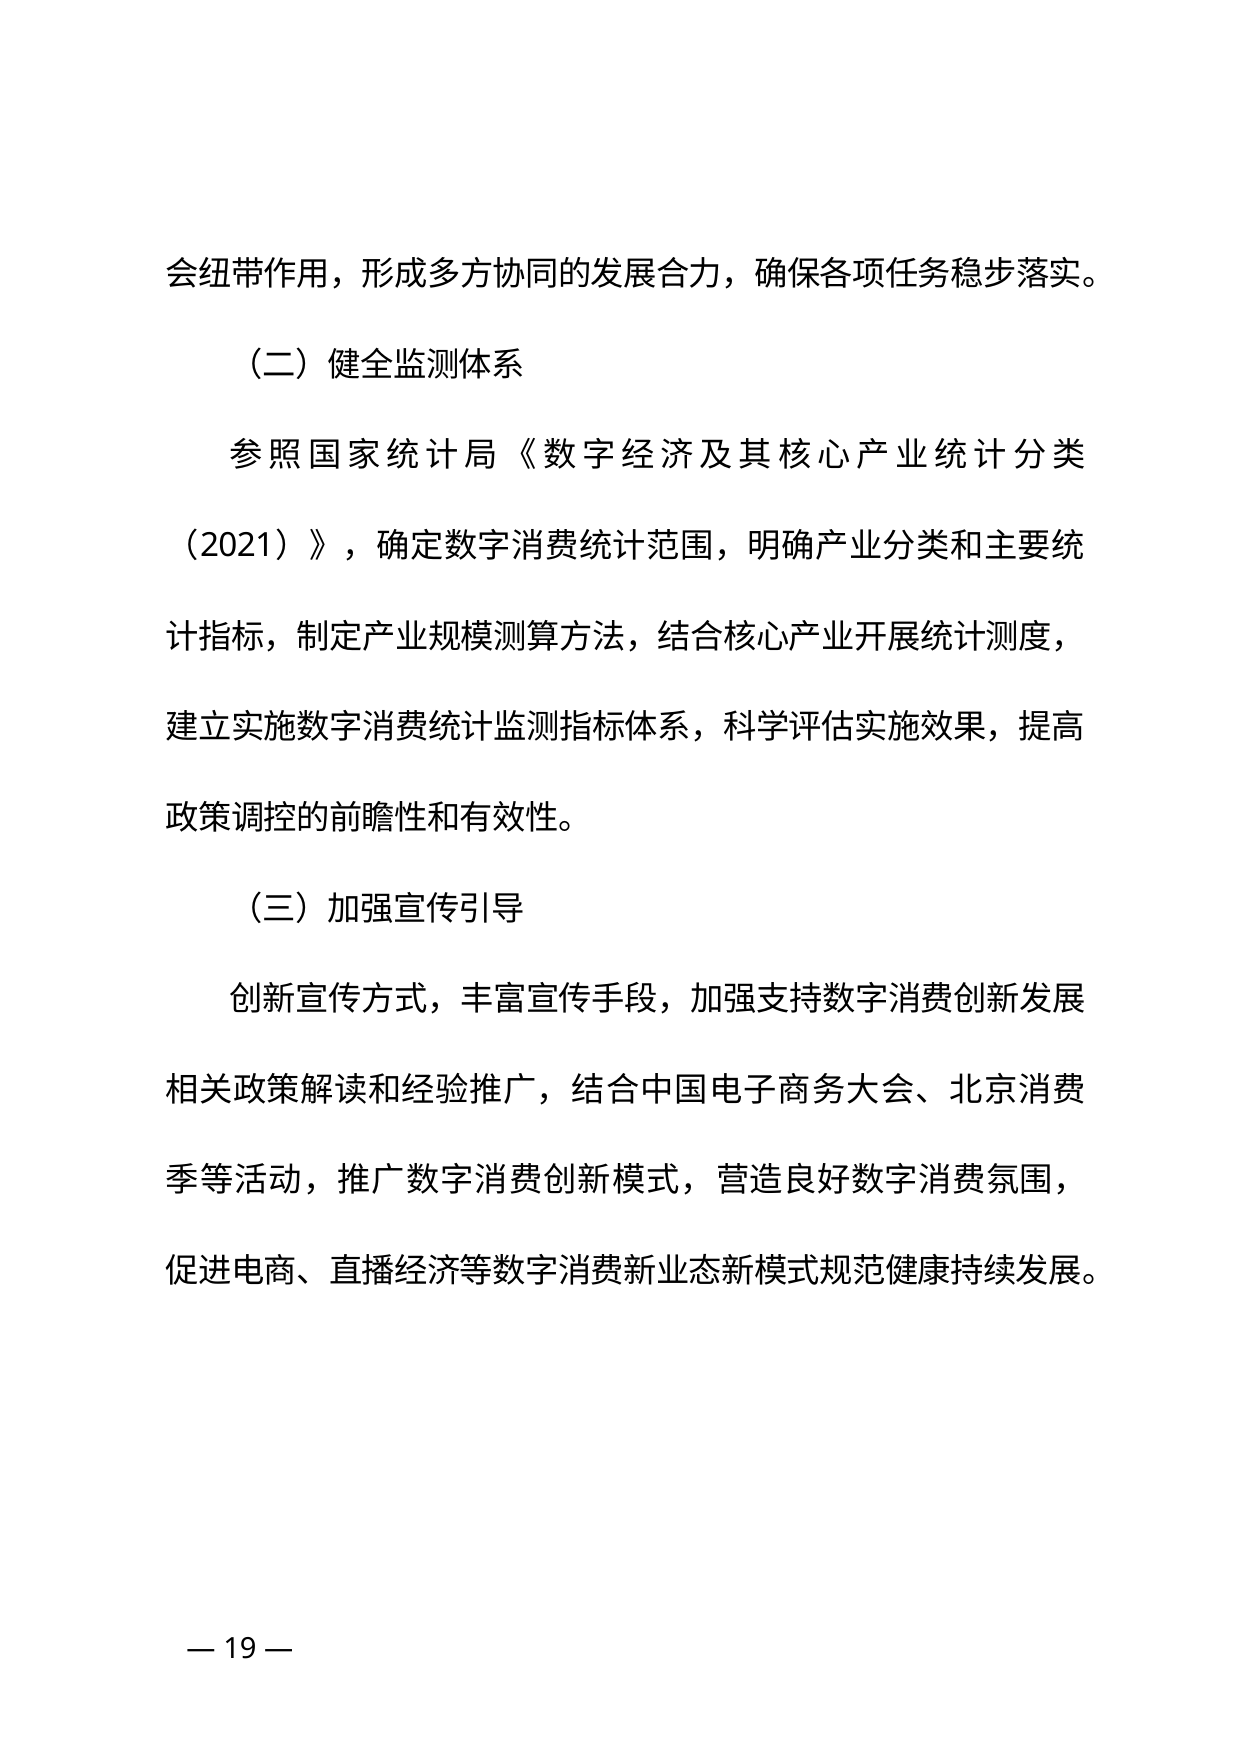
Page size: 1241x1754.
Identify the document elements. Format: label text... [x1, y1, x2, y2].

text （二）健全监测体系 [165, 316, 1087, 407]
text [165, 226, 1087, 316]
text 创新宣传方式，丰富宣传手段，加强支持数字消费创新发展相关政策解读和经验推广，结合中国电子商务大会、北京消费季等活动，推广数字消费创新模式，营造良好数字消费氛围，促进电商、直播经济等数字消费新业态新模式规范健康持续发展。 [165, 951, 1087, 1313]
text （三）加强宣传引导 [165, 860, 1087, 951]
text 参照国家统计局《数字经济及其核心产业统计分类（2021）》，确定数字消费统计范围，明确产业分类和主要统计指标，制定产业规模测算方法，结合核心产业开展统计测度，建立实施数字消费统计监测指标体系，科学评估实施效果，提高政策调控的前瞻性和有效性。 [165, 407, 1087, 860]
